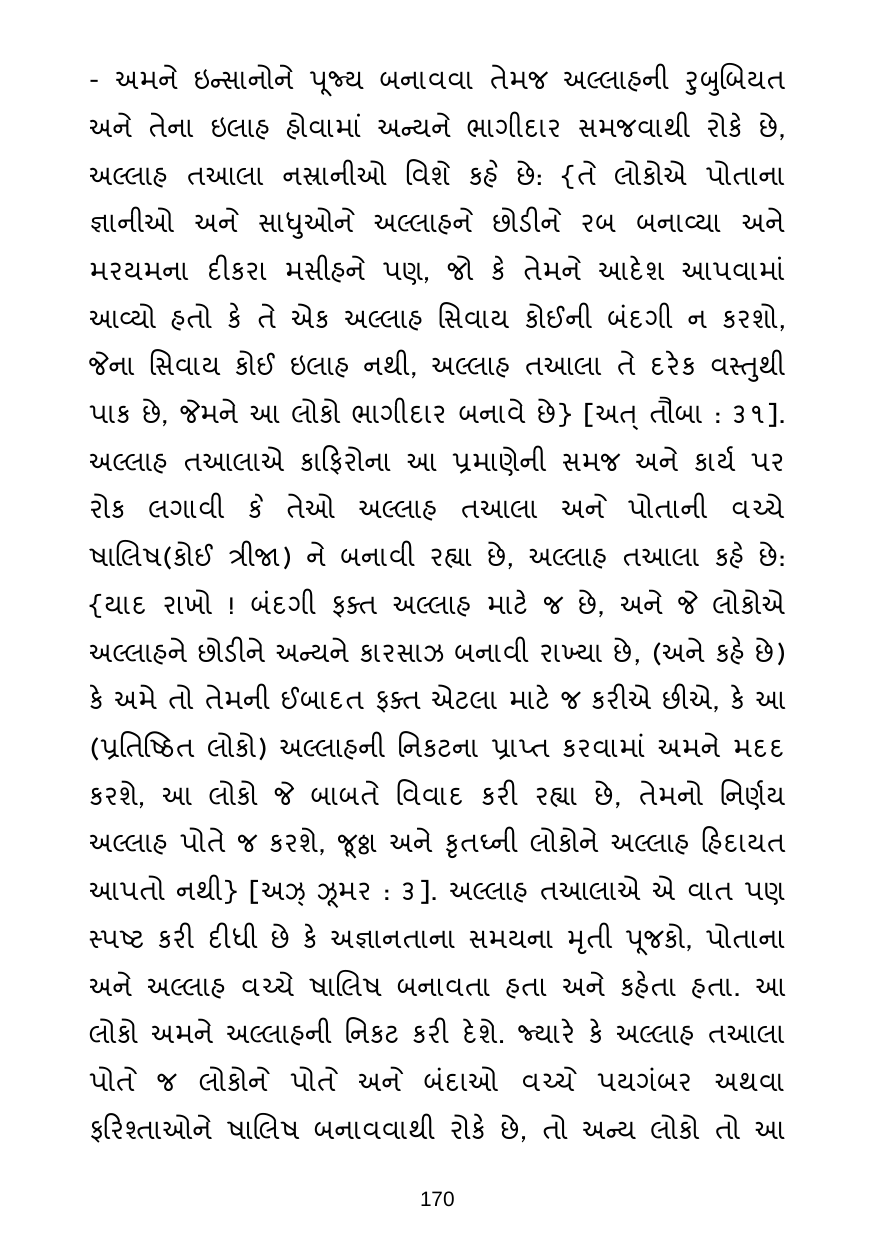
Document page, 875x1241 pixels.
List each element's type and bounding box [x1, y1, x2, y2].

text [89, 59, 785, 1156]
